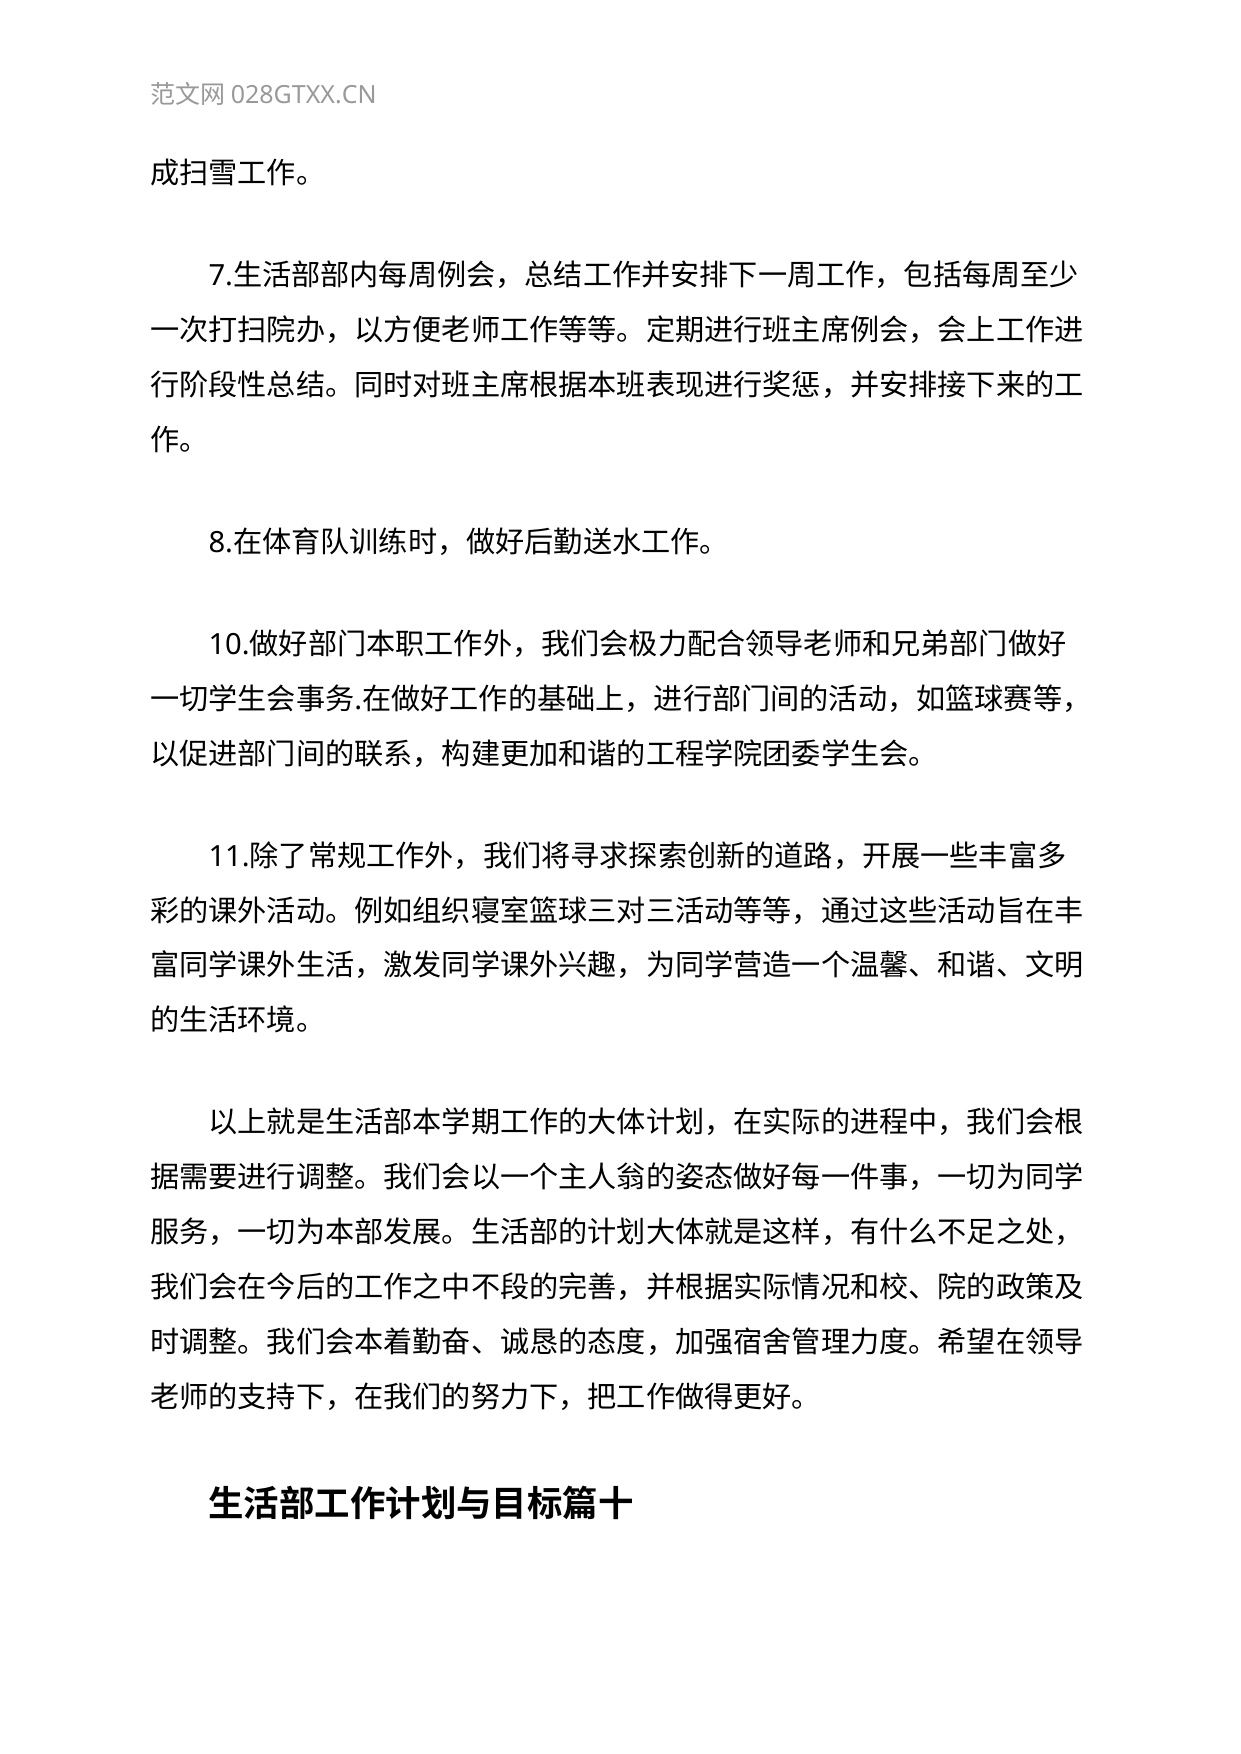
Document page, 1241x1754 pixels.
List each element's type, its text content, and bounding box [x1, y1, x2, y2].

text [150, 150, 1090, 192]
text 以上就是生活部本学期工作的大体计划，在实际的进程中，我们会根据需要进行调整。我们会以一个主人翁的姿态做好每一件事，一切为同学服务，一切为本部发展。生活部的计划大体就是这样，有什么不足之处，我们会在今后的工作之中不段的完善，并根据实际情况和校、院的政策及时调整。我们会本着勤奋、诚恳的态度，加强宿舍管理力度。希望在领导老师的支持下，在我们的努力下，把工作做得更好。 [150, 1099, 1090, 1415]
text 7.生活部部内每周例会，总结工作并安排下一周工作，包括每周至少一次打扫院办，以方便老师工作等等。定期进行班主席例会，会上工作进行阶段性总结。同时对班主席根据本班表现进行奖惩，并安排接下来的工作。 [150, 252, 1090, 459]
text 8.在体育队训练时，做好后勤送水工作。 [150, 518, 1090, 561]
text 10.做好部门本职工作外，我们会极力配合领导老师和兄弟部门做好一切学生会事务.在做好工作的基础上，进行部门间的活动，如篮球赛等，以促进部门间的联系，构建更加和谐的工程学院团委学生会。 [150, 620, 1090, 773]
text 生活部工作计划与目标篇十 [150, 1475, 1090, 1526]
text 11.除了常规工作外，我们将寻求探索创新的道路，开展一些丰富多彩的课外活动。例如组织寝室篮球三对三活动等等，通过这些活动旨在丰富同学课外生活，激发同学课外兴趣，为同学营造一个温馨、和谐、文明的生活环境。 [150, 832, 1090, 1039]
